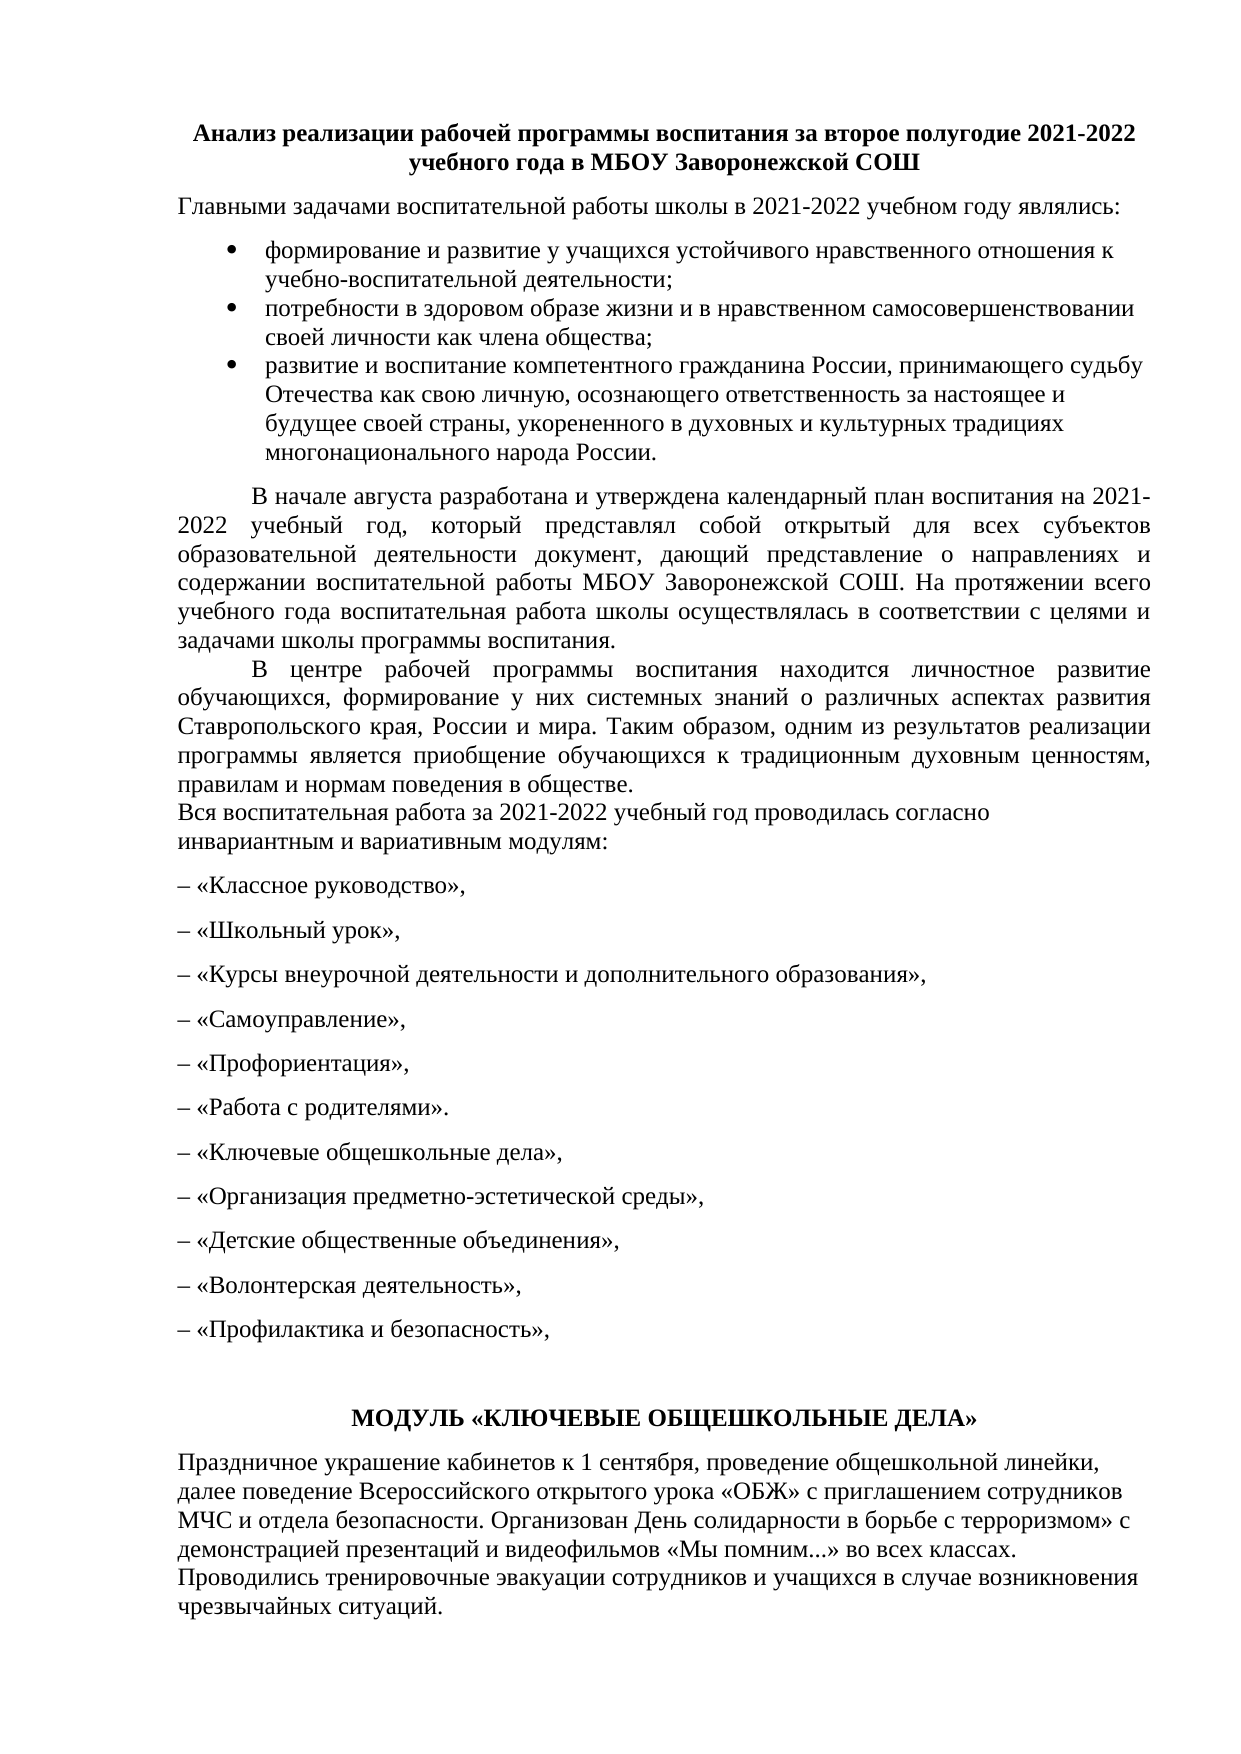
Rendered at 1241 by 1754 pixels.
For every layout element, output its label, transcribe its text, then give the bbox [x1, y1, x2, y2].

text – «Волонтерская деятельность», [177, 1270, 1152, 1299]
text – «Организация предметно-эстетической среды», [177, 1181, 1152, 1210]
text В центре рабочей программы воспитания находится личностное развитие обучающихся, формирование у них системных знаний о различных аспектах развития Ставропольского края, России и мира. Таким образом, одним из результатов реализации программы является приобщение обучающихся к традиционным духовным ценностям, правилам и нормам поведения в обществе. [177, 654, 1152, 797]
text – «Профориентация», [177, 1048, 1152, 1077]
text МОДУЛЬ «КЛЮЧЕВЫЕ ОБЩЕШКОЛЬНЫЕ ДЕЛА» [177, 1403, 1152, 1432]
text В начале августа разработана и утверждена календарный план воспитания на 2021-2022 учебный год, который представлял собой открытый для всех субъектов образовательной деятельности документ, дающий представление о направлениях и содержании воспитательной работы МБОУ Заворонежской СОШ. На протяжении всего учебного года воспитательная работа школы осуществлялась в соответствии с целями и задачами школы программы воспитания. [177, 481, 1152, 654]
list формирование и развитие у учащихся устойчивого нравственного отношения к учебно-воспитательной деятельности; [227, 236, 1152, 293]
text Главными задачами воспитательной работы школы в 2021-2022 учебном году являлись: [177, 191, 1152, 220]
text – «Работа с родителями». [177, 1092, 1152, 1121]
text – «Ключевые общешкольные дела», [177, 1137, 1152, 1166]
text Праздничное украшение кабинетов к 1 сентября, проведение общешкольной линейки, далее поведение Всероссийского открытого урока «ОБЖ» с приглашением сотрудников МЧС и отдела безопасности. Организован День солидарности в борьбе с терроризмом» с демонстрацией презентаций и видеофильмов «Мы помним...» во всех классах. Проводились тренировочные эвакуации сотрудников и учащихся в случае возникновения чрезвычайных ситуаций. [177, 1447, 1152, 1620]
text – «Самоуправление», [177, 1004, 1152, 1032]
text – «Профилактика и безопасность», [177, 1314, 1152, 1343]
list развитие и воспитание компетентного гражданина России, принимающего судьбу Отечества как свою личную, осознающего ответственность за настоящее и будущее своей страны, укорененного в духовных и культурных традициях многонационального народа России. [227, 351, 1152, 466]
text Анализ реализации рабочей программы воспитания за второе полугодие 2021-2022 учебного года в МБОУ Заворонежской СОШ [177, 118, 1152, 176]
list потребности в здоровом образе жизни и в нравственном самосовершенствовании своей личности как члена общества; [227, 293, 1152, 351]
text – «Курсы внеурочной деятельности и дополнительного образования», [177, 959, 1152, 988]
text Вся воспитательная работа за 2021-2022 учебный год проводилась согласно инвариантным и вариативным модулям: [177, 797, 1152, 855]
text – «Классное руководство», [177, 871, 1152, 899]
text – «Детские общественные объединения», [177, 1226, 1152, 1254]
text – «Школьный урок», [177, 915, 1152, 944]
